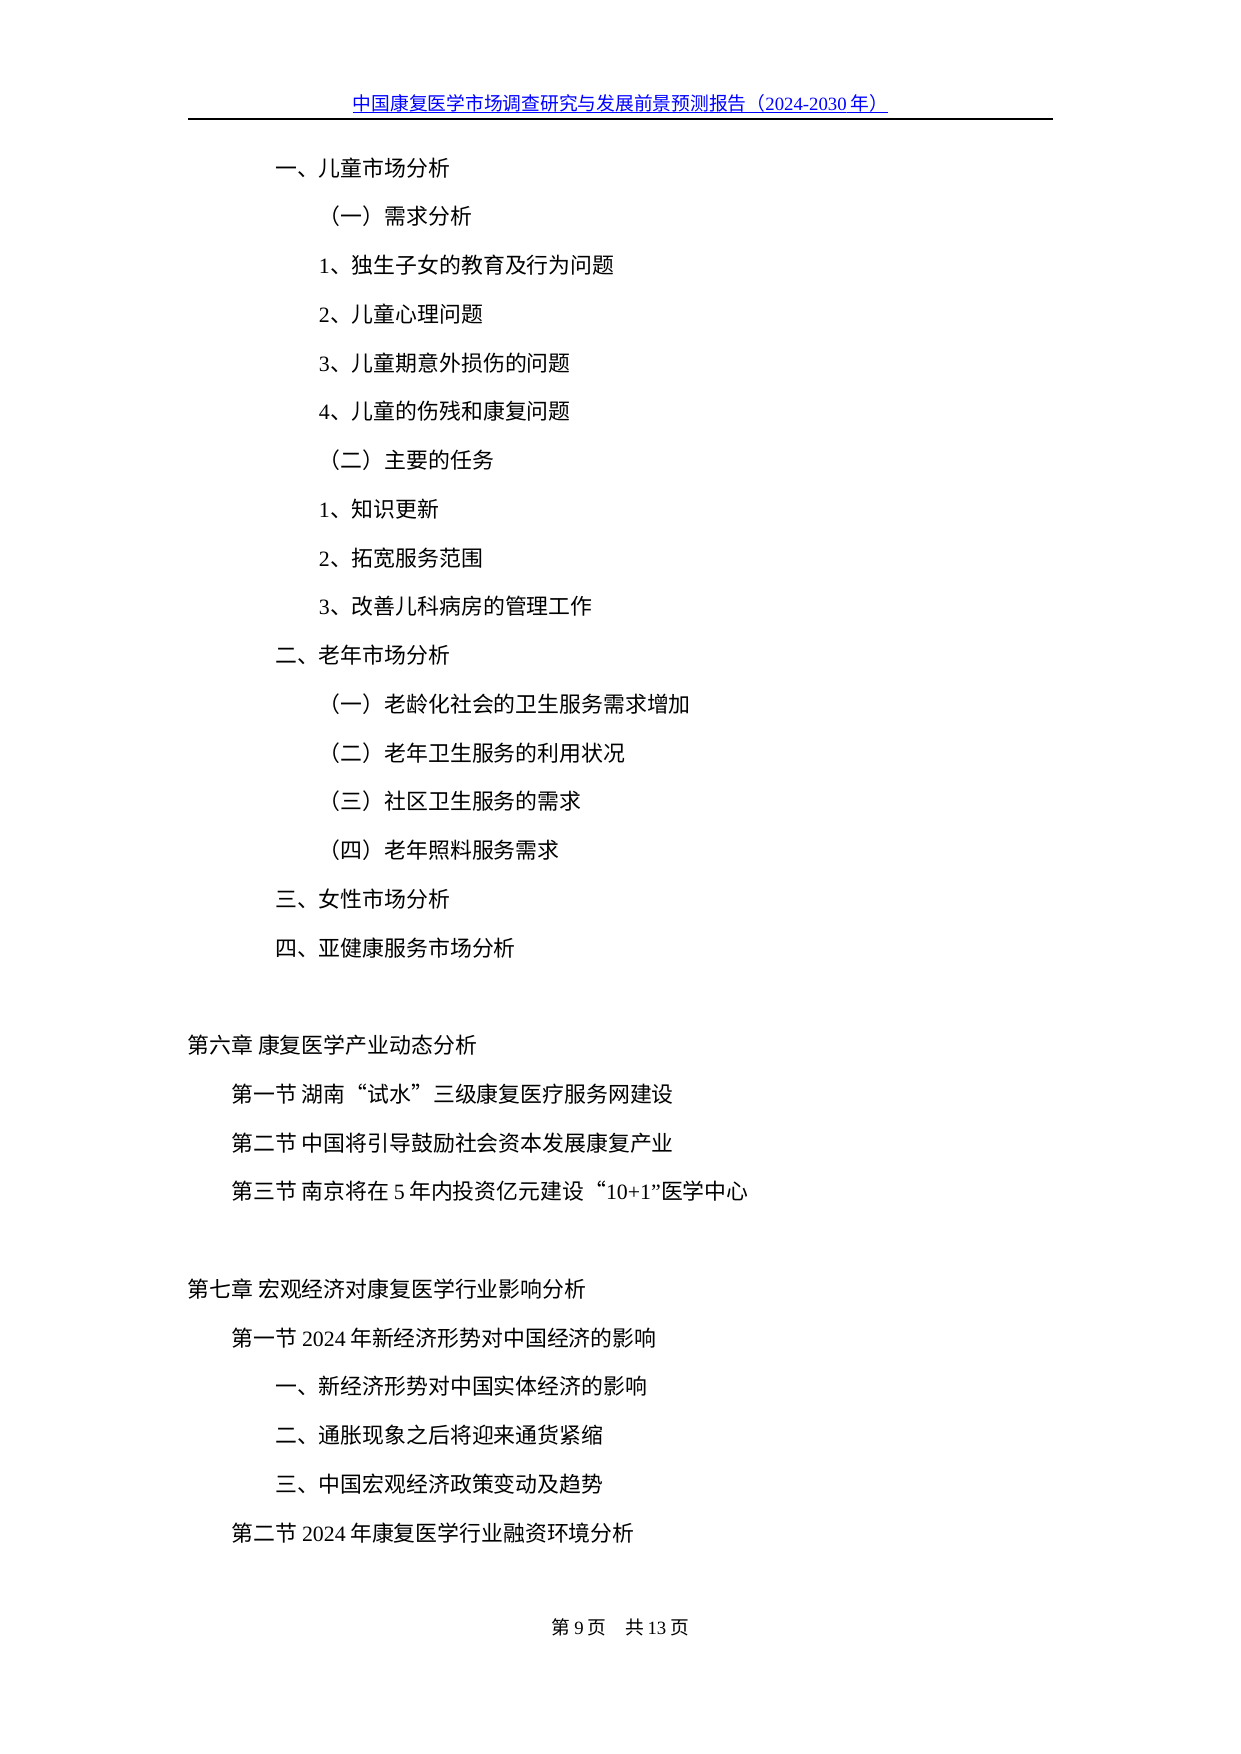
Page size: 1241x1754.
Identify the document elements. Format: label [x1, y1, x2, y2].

text [187, 150, 1053, 1548]
